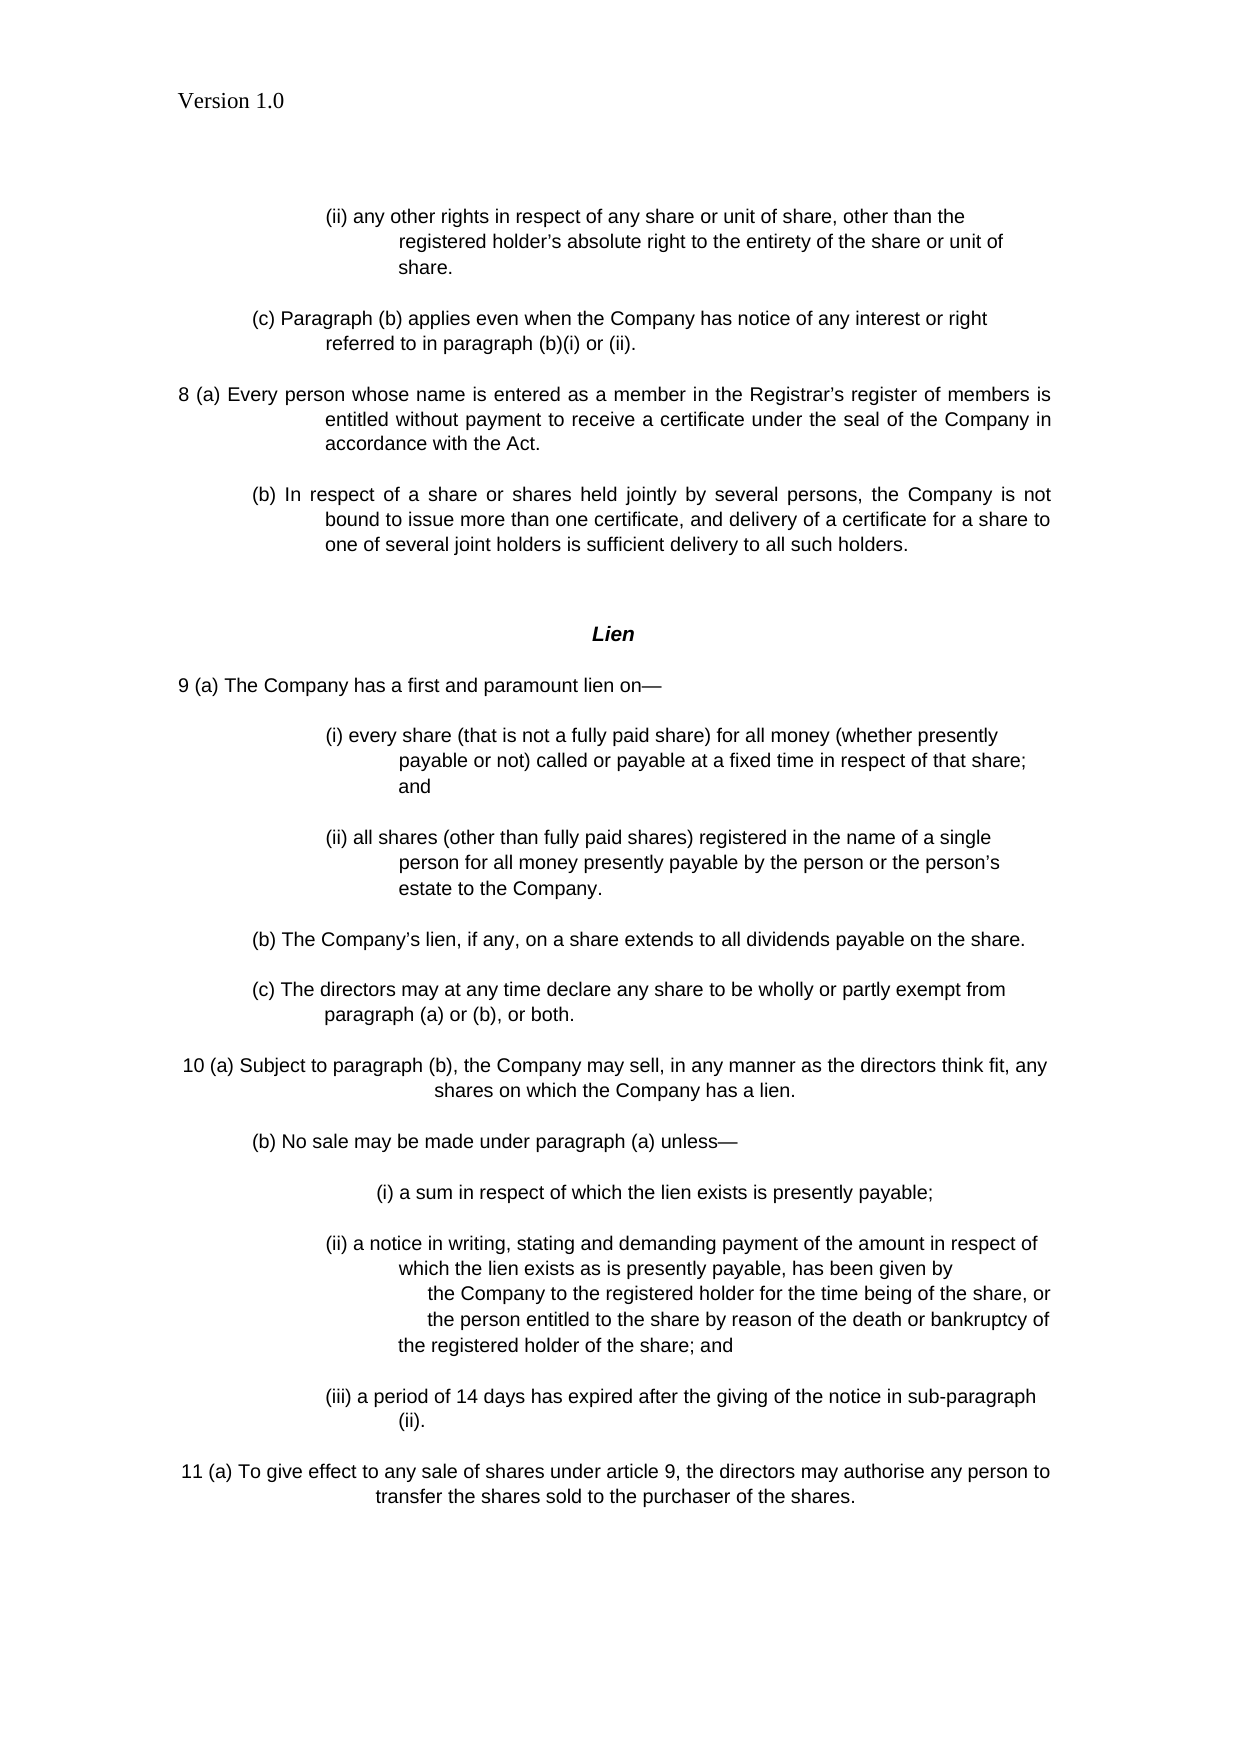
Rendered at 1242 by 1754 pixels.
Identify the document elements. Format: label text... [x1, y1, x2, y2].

text (ii) all shares (other than fully paid shares) registered in the name of a single person for all money presently payable by the person or the person’s [325, 826, 1052, 873]
text and [398, 775, 1066, 798]
text estate to the Company. [398, 877, 1066, 899]
text (b) In respect of a share or shares held jointly by several persons, the Company is not bound to issue more than one certificate, and delivery of a certificate for a share to one of several joint holders is sufficient delivery to all such holders. [252, 483, 1053, 556]
text the registered holder of the share; and [398, 1334, 1066, 1356]
text 11 (a) To give effect to any sale of shares under article 9, the directors may authorise any person to transfer the shares sold to the purchaser of the shares. [179, 1460, 1052, 1508]
text Version 1.0 [177, 87, 1066, 113]
text Lien [592, 621, 1066, 645]
text (i) every share (that is not a fully paid share) for all money (whether presently payable or not) called or payable at a fixed time in respect of that share; [325, 724, 1052, 772]
text (i) a sum in respect of which the lien exists is presently payable; [177, 1181, 934, 1203]
text 9 (a) The Company has a first and paramount lien on— [178, 673, 1066, 696]
text (ii) a notice in writing, stating and demanding payment of the amount in respect of which the lien exists as is presently payable, has been given by [325, 1231, 1052, 1279]
text 8 (a) Every person whose name is entered as a member in the Registrar’s register of members is entitled without payment to receive a certificate under the seal of the Company in accordance with the Act. [178, 382, 1053, 455]
text (c) Paragraph (b) applies even when the Company has notice of any interest or right referred to in paragraph (b)(i) or (ii). [252, 307, 1050, 354]
text (b) The Company’s lien, if any, on a share extends to all dividends payable on the share. [252, 927, 1052, 950]
text share. [398, 256, 1066, 279]
text the person entitled to the share by reason of the death or bankruptcy of [177, 1308, 1050, 1331]
text (ii) any other rights in respect of any share or unit of share, other than the registered holder’s absolute right to the entirety of the share or unit of [325, 205, 1053, 253]
text 10 (a) Subject to paragraph (b), the Company may sell, in any manner as the directors think fit, any shares on which the Company has a lien. [179, 1054, 1051, 1102]
text the Company to the registered holder for the time being of the share, or [177, 1282, 1051, 1305]
text (b) No sale may be made under paragraph (a) unless— [252, 1130, 1066, 1153]
text (iii) a period of 14 days has expired after the giving of the notice in sub-paragraph (ii). [325, 1384, 1053, 1432]
text (c) The directors may at any time declare any share to be wholly or partly exempt from paragraph (a) or (b), or both. [252, 978, 1050, 1026]
